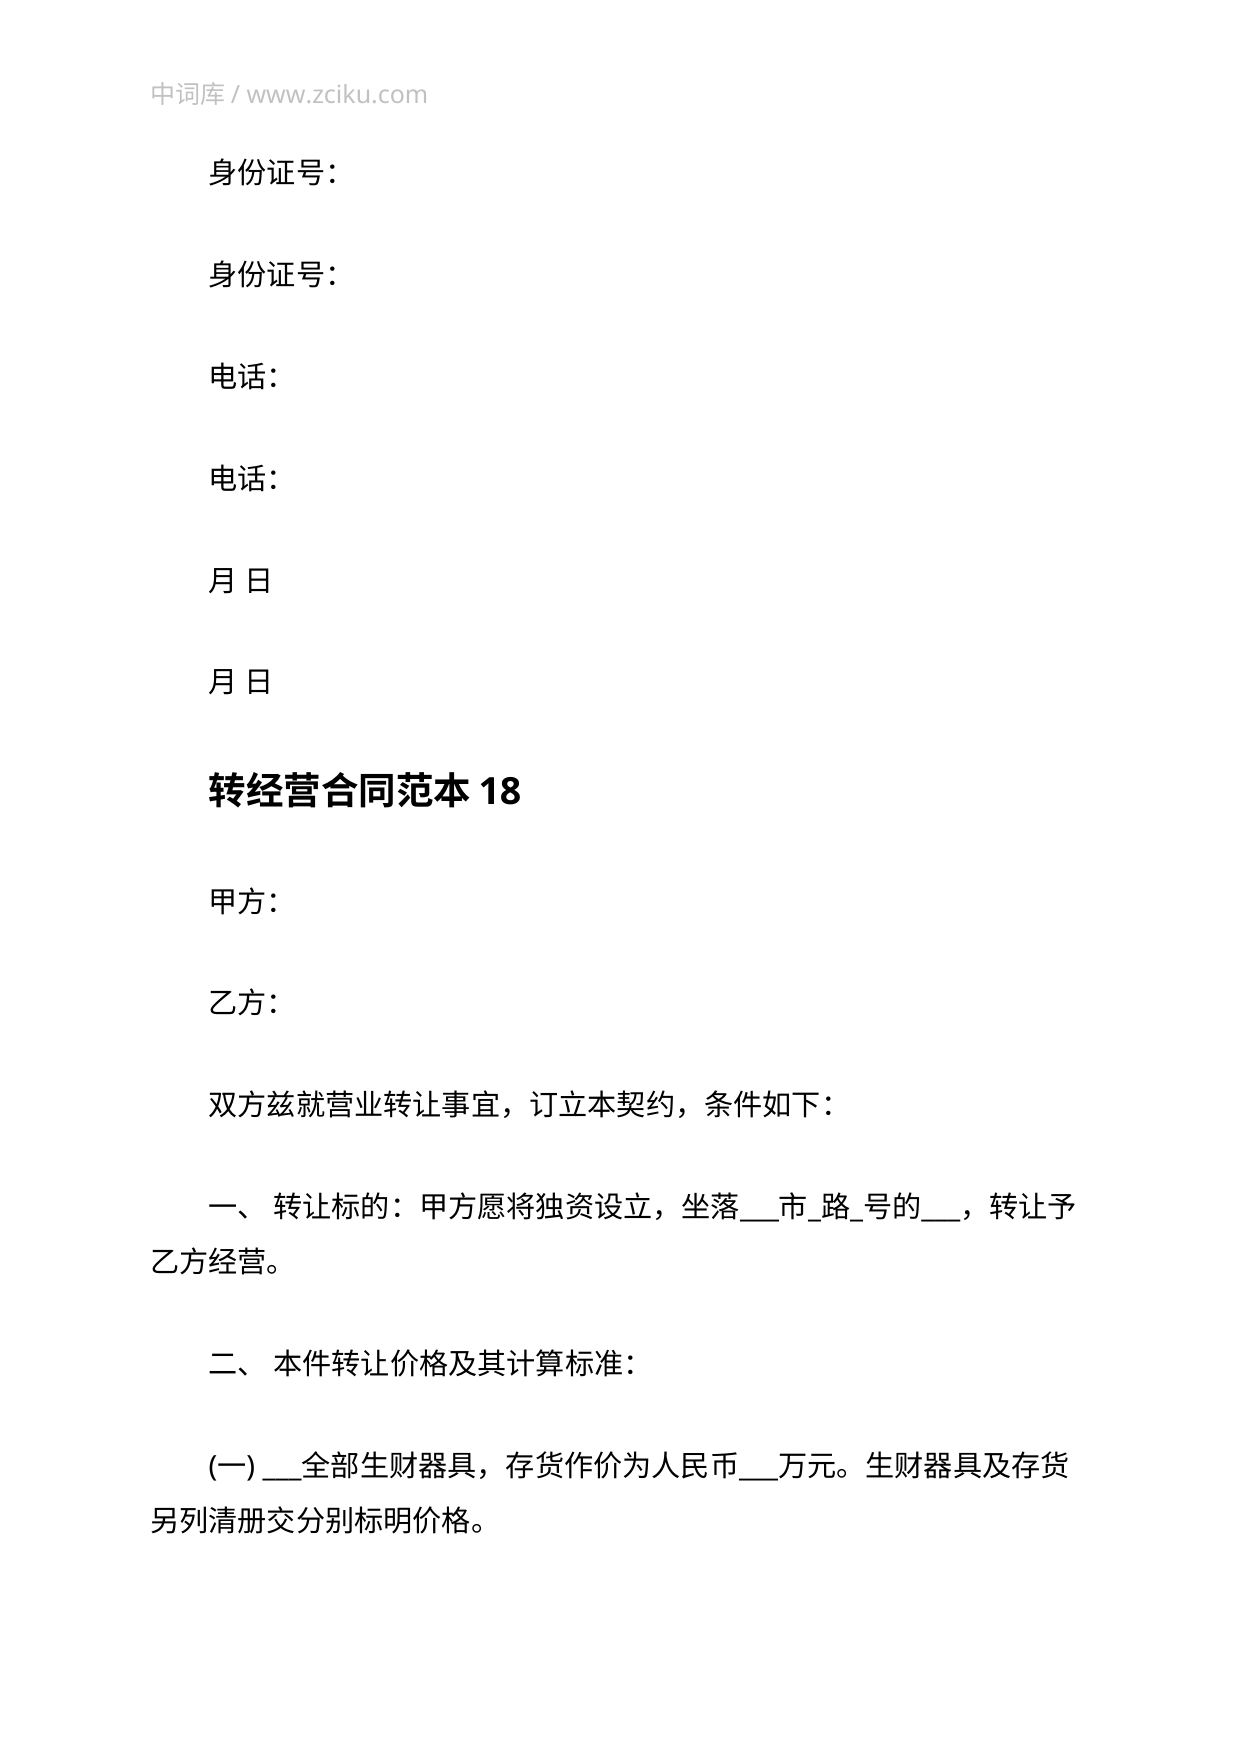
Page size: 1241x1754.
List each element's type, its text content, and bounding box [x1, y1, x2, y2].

text 电话： [150, 455, 1090, 498]
text 转经营合同范本18 [150, 761, 1090, 815]
text (一) ___全部生财器具，存货作价为人民币___万元。生财器具及存货另列清册交分别标明价格。 [150, 1442, 1090, 1539]
text 乙方： [150, 980, 1090, 1022]
text 二、 本件转让价格及其计算标准： [150, 1340, 1090, 1383]
text 双方兹就营业转让事宜，订立本契约，条件如下： [150, 1082, 1090, 1124]
text 月 日 [150, 659, 1090, 701]
text 身份证号： [150, 150, 1090, 192]
text 电话： [150, 353, 1090, 396]
text 身份证号： [150, 252, 1090, 294]
text 甲方： [150, 878, 1090, 921]
text 月 日 [150, 557, 1090, 599]
text 一、 转让标的：甲方愿将独资设立，坐落___市_路_号的___，转让予乙方经营。 [150, 1183, 1090, 1281]
